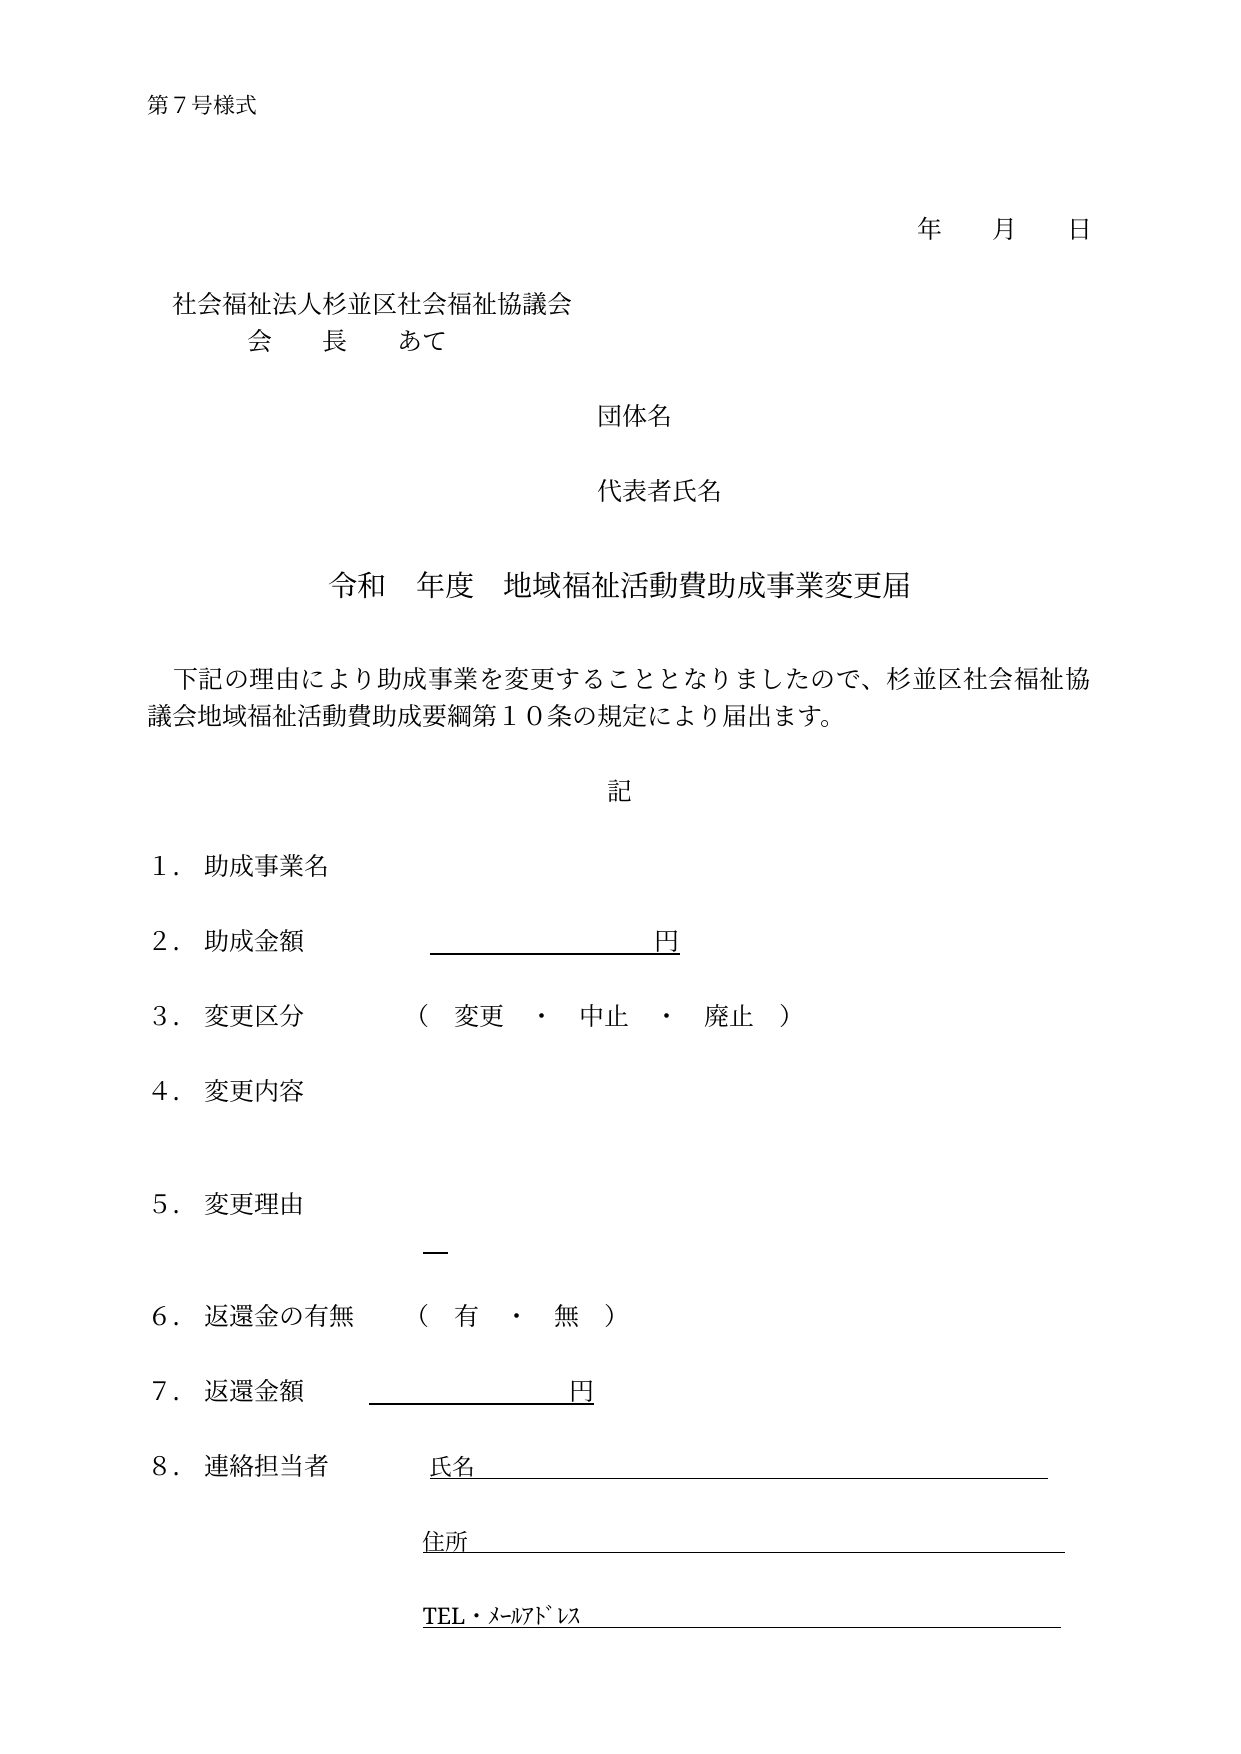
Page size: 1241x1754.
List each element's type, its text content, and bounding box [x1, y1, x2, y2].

text ３. 変更区分 （ 変更 ・ 中止 ・ 廃止 ） [148, 996, 1092, 1034]
text ７. 返還金額 円 [148, 1371, 1092, 1409]
text 下記の理由により助成事業を変更することとなりましたので、杉並区社会福祉協議会地域福祉活動費助成要綱第１０条の規定により届出ます。 [148, 659, 1092, 734]
text 会 長 あて [148, 321, 1092, 359]
text ６. 返還金の有無 （ 有 ・ 無 ） [148, 1296, 1092, 1334]
text TEL・ﾒｰﾙｱﾄﾞﾚｽ [148, 1596, 1068, 1634]
subtitle 記 [148, 771, 1092, 809]
text ４. 変更内容 [148, 1071, 1092, 1109]
text 団体名 [148, 396, 1092, 434]
text 社会福祉法人杉並区社会福祉協議会 [148, 284, 1092, 321]
text ２. 助成金額 円 [148, 921, 1092, 959]
text ８. 連絡担当者 氏名 [148, 1446, 1067, 1484]
text 令和 年度 地域福祉活動費助成事業変更届 [148, 546, 1092, 621]
text ５. 変更理由 [148, 1184, 1092, 1221]
text 代表者氏名 [148, 471, 1092, 509]
text 住所 [148, 1521, 1068, 1559]
text １. 助成事業名 [148, 846, 1092, 884]
text 年 月 日 [148, 209, 1092, 246]
